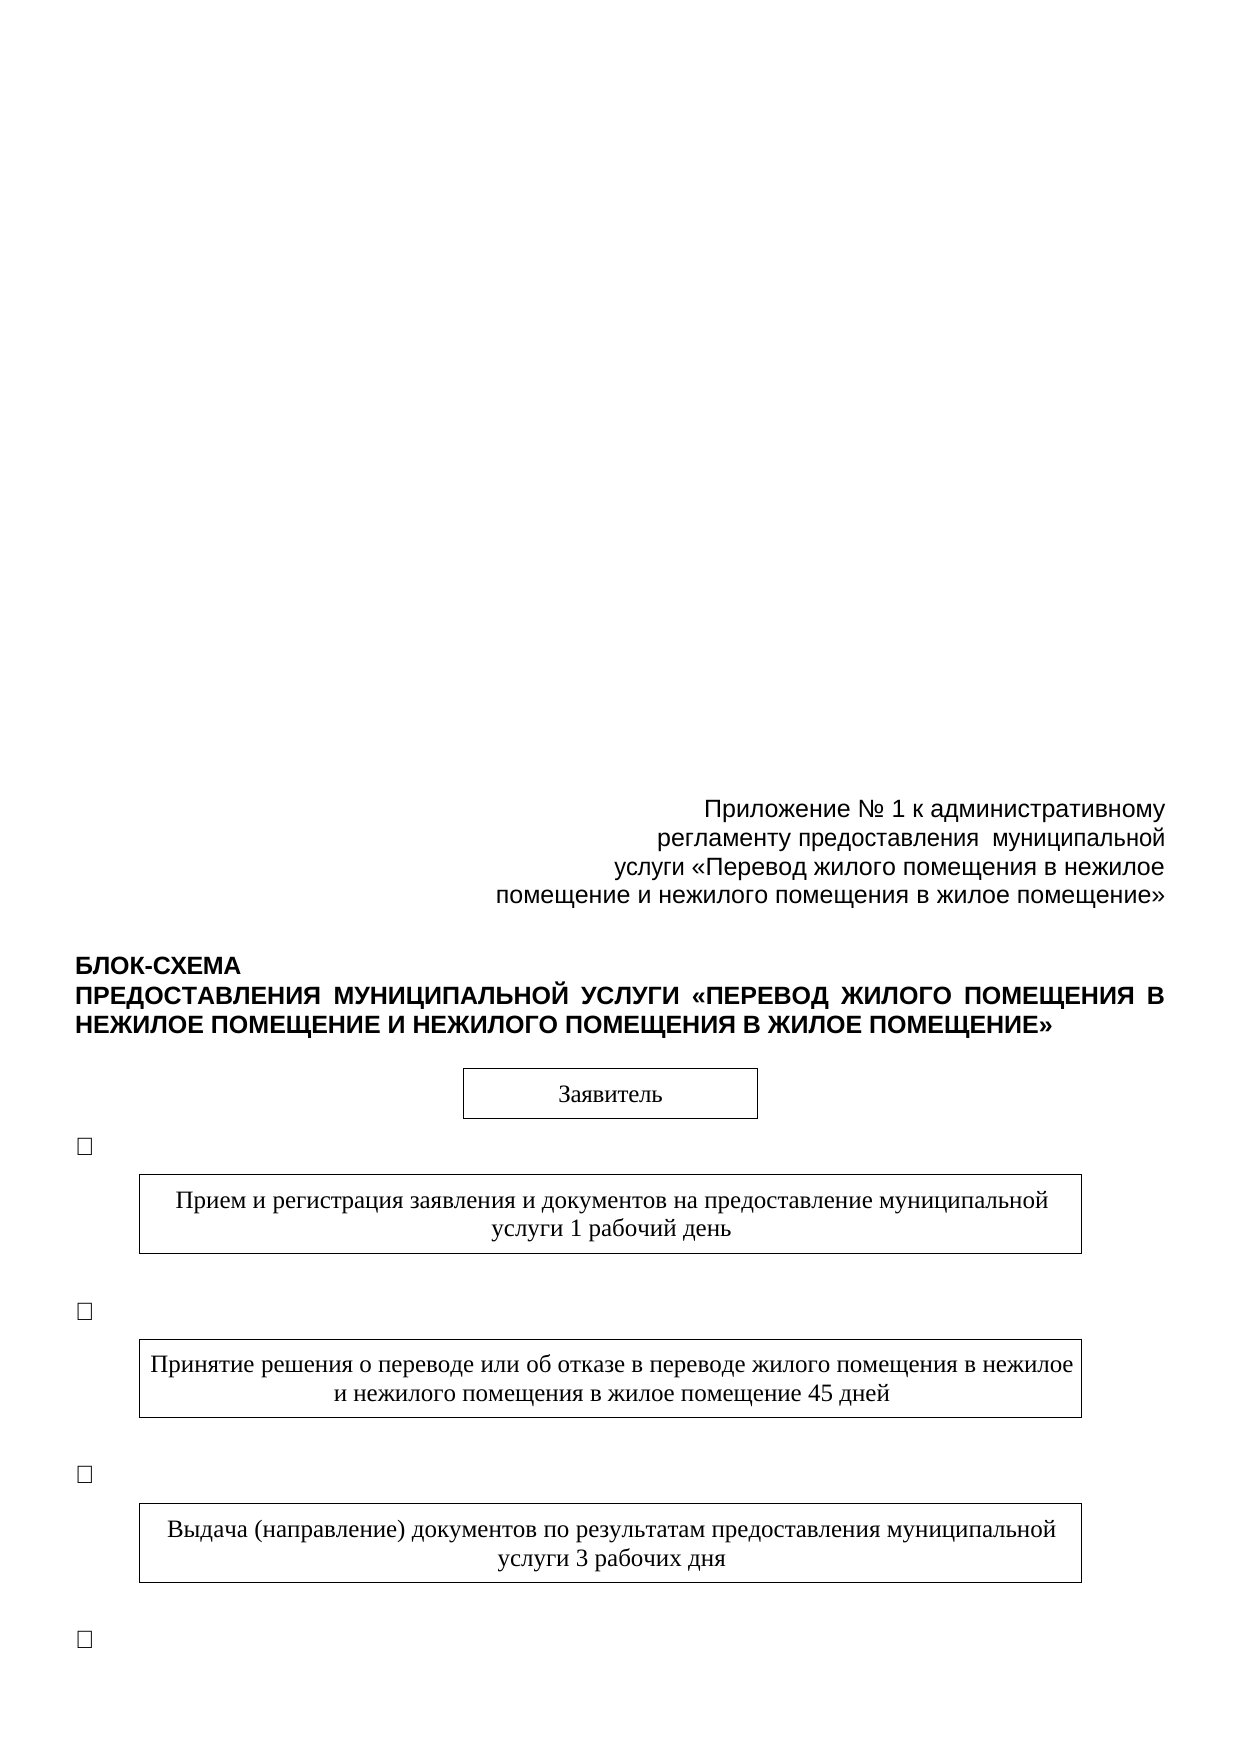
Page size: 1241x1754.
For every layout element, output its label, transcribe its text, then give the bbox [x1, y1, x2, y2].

text ПРЕДОСТАВЛЕНИЯ МУНИЦИПАЛЬНОЙ УСЛУГИ «ПЕРЕВОД ЖИЛОГО ПОМЕЩЕНИЯ В НЕЖИЛОЕ ПОМЕЩЕНИЕ И НЕЖИЛОГО ПОМЕЩЕНИЯ В ЖИЛОЕ ПОМЕЩЕНИЕ» [75, 981, 1165, 1039]
text  [75, 1625, 1165, 1654]
text помещение и нежилого помещения в жилое помещение» [75, 880, 1165, 909]
text услуги «Перевод жилого помещения в нежилое [75, 851, 1165, 880]
text  [75, 1080, 1165, 1160]
text  [75, 1461, 1165, 1489]
text Приложение № 1 к административному [75, 794, 1165, 823]
text  [75, 1296, 1165, 1325]
text БЛОК-СХЕМА [75, 948, 1165, 981]
text регламенту предоставления муниципальной [75, 823, 1165, 851]
